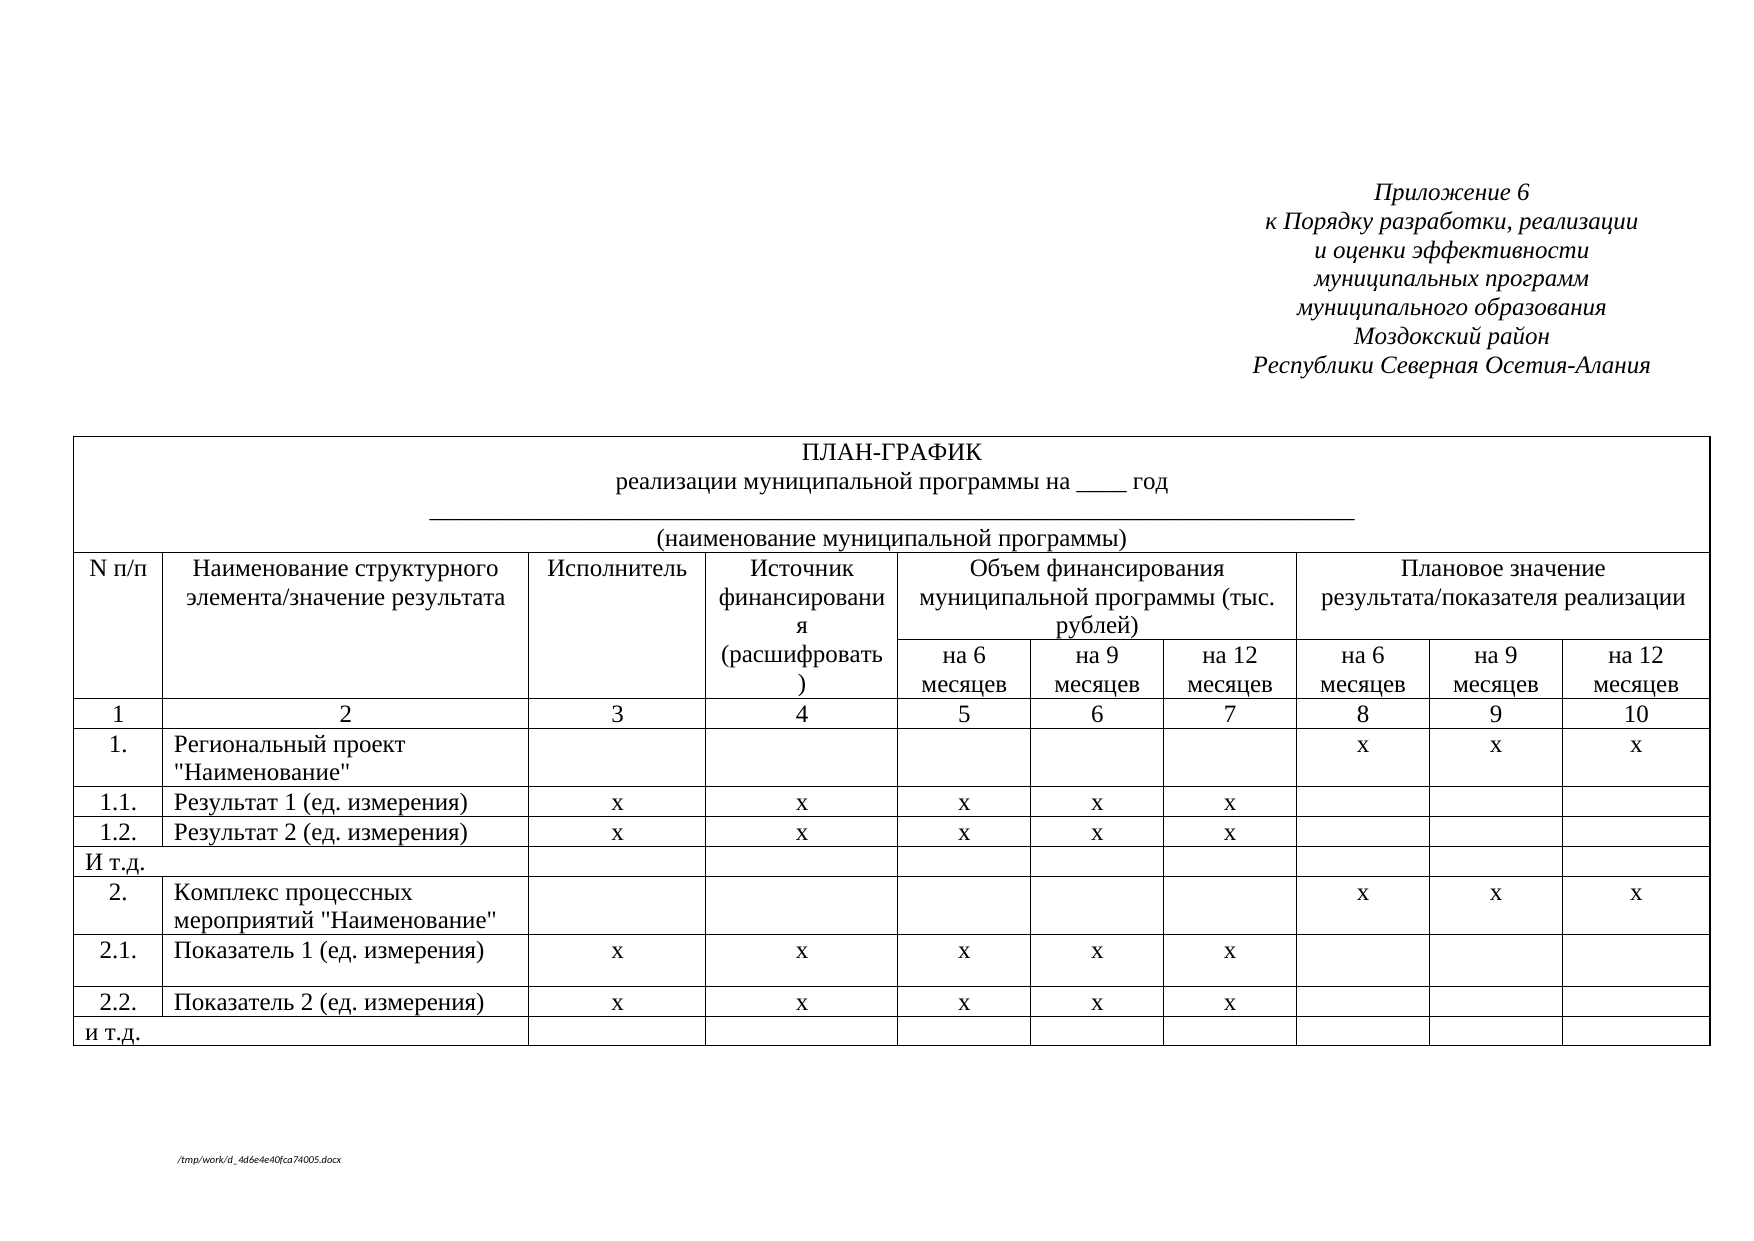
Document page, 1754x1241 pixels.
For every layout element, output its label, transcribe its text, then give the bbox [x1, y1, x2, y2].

table_cell [1563, 847, 1709, 876]
table_cell Исполнитель [529, 553, 705, 698]
table_cell x [1164, 987, 1296, 1016]
table_cell Результат 2 (ед. измерения) [163, 817, 528, 846]
table_cell Результат 1 (ед. измерения) [163, 787, 528, 816]
table_cell [1297, 1017, 1429, 1045]
table_cell x [1563, 877, 1709, 934]
table_cell [1031, 729, 1163, 786]
table_cell и т.д. [74, 1017, 528, 1045]
table_cell x [1430, 729, 1562, 786]
table_cell 2 [163, 699, 528, 728]
table_cell [1031, 1017, 1163, 1045]
table_cell [1563, 935, 1709, 986]
table_cell [1563, 1017, 1709, 1045]
table_cell x [1164, 817, 1296, 846]
table_cell 4 [706, 699, 897, 728]
table_cell 2.2. [74, 987, 162, 1016]
table_cell x [1430, 877, 1562, 934]
text Республики Северная Осетия-Алания [1240, 350, 1665, 378]
table_cell на 9 месяцев [1430, 640, 1562, 698]
table_cell [1031, 877, 1163, 934]
table_cell Региональный проект "Наименование" [163, 729, 528, 786]
table_cell [898, 729, 1030, 786]
table_cell [1430, 847, 1562, 876]
table_cell x [706, 787, 897, 816]
table_cell на 12 месяцев [1563, 640, 1709, 698]
table_header ПЛАН-ГРАФИК реализации муниципальной программы на ____ год __________________________________________________________________________ (наименование муниципальной программы) [74, 437, 1709, 552]
table_cell [706, 847, 897, 876]
table_cell Показатель 1 (ед. измерения) [163, 935, 528, 986]
table_cell [1563, 817, 1709, 846]
table_cell И т.д. [74, 847, 528, 876]
table_cell [529, 877, 705, 934]
table_cell Объем финансирования муниципальной программы (тыс. рублей) [898, 553, 1296, 639]
table_cell [1563, 987, 1709, 1016]
table_cell [706, 1017, 897, 1045]
table_cell N п/п [74, 553, 162, 698]
table_cell 1 [74, 699, 162, 728]
text муниципального образования Моздокский район [1240, 292, 1665, 350]
table_cell x [1297, 877, 1429, 934]
table_cell x [529, 987, 705, 1016]
table_cell на 6 месяцев [898, 640, 1030, 698]
table_cell 1.2. [74, 817, 162, 846]
table_cell 8 [1297, 699, 1429, 728]
table_cell x [898, 817, 1030, 846]
table_cell 1. [74, 729, 162, 786]
table_cell Показатель 2 (ед. измерения) [163, 987, 528, 1016]
table_cell [898, 1017, 1030, 1045]
table_cell [1297, 987, 1429, 1016]
table_cell x [898, 987, 1030, 1016]
table_cell [1297, 847, 1429, 876]
table_cell 2.1. [74, 935, 162, 986]
table_cell [1164, 1017, 1296, 1045]
table_cell на 9 месяцев [1031, 640, 1163, 698]
table_cell [706, 729, 897, 786]
table_cell 1.1. [74, 787, 162, 816]
table_cell [529, 1017, 705, 1045]
table_cell [1563, 787, 1709, 816]
table_cell [898, 847, 1030, 876]
table_cell x [1031, 987, 1163, 1016]
table_cell x [706, 935, 897, 986]
table_cell [706, 877, 897, 934]
table_cell x [1164, 787, 1296, 816]
table_cell x [529, 817, 705, 846]
table_cell [1430, 935, 1562, 986]
table_cell x [706, 987, 897, 1016]
table_cell [1164, 847, 1296, 876]
table_cell на 6 месяцев [1297, 640, 1429, 698]
table_cell [1430, 987, 1562, 1016]
table_cell [1164, 877, 1296, 934]
table_cell [1297, 787, 1429, 816]
table_cell [1430, 1017, 1562, 1045]
table_cell [1031, 847, 1163, 876]
table_cell [1297, 935, 1429, 986]
table_cell x [1297, 729, 1429, 786]
table_cell 3 [529, 699, 705, 728]
table_cell x [706, 817, 897, 846]
table_cell x [1031, 787, 1163, 816]
table_cell 10 [1563, 699, 1709, 728]
text и оценки эффективности муниципальных программ [1240, 235, 1665, 292]
table_cell x [898, 935, 1030, 986]
table_cell [529, 729, 705, 786]
table_cell Комплекс процессных мероприятий "Наименование" [163, 877, 528, 934]
table_cell на 12 месяцев [1164, 640, 1296, 698]
text Приложение 6 [1240, 177, 1665, 206]
table_cell [1297, 817, 1429, 846]
text к Порядку разработки, реализации [1240, 206, 1665, 235]
table_cell x [1164, 935, 1296, 986]
table_cell [529, 847, 705, 876]
table_cell x [898, 787, 1030, 816]
table_cell 9 [1430, 699, 1562, 728]
table_cell 7 [1164, 699, 1296, 728]
table_cell [1164, 729, 1296, 786]
table_cell x [1031, 817, 1163, 846]
table_cell x [529, 787, 705, 816]
table_cell x [529, 935, 705, 986]
table_cell 6 [1031, 699, 1163, 728]
table_cell 2. [74, 877, 162, 934]
table_cell x [1563, 729, 1709, 786]
table_cell Наименование структурного элемента/значение результата [163, 553, 528, 698]
table_cell x [1031, 935, 1163, 986]
table_cell [898, 877, 1030, 934]
table_cell [1430, 817, 1562, 846]
table_cell 5 [898, 699, 1030, 728]
table_cell [1430, 787, 1562, 816]
table_cell Источник финансирования (расшифровать) [706, 553, 897, 698]
table_cell Плановое значение результата/показателя реализации [1297, 553, 1709, 639]
